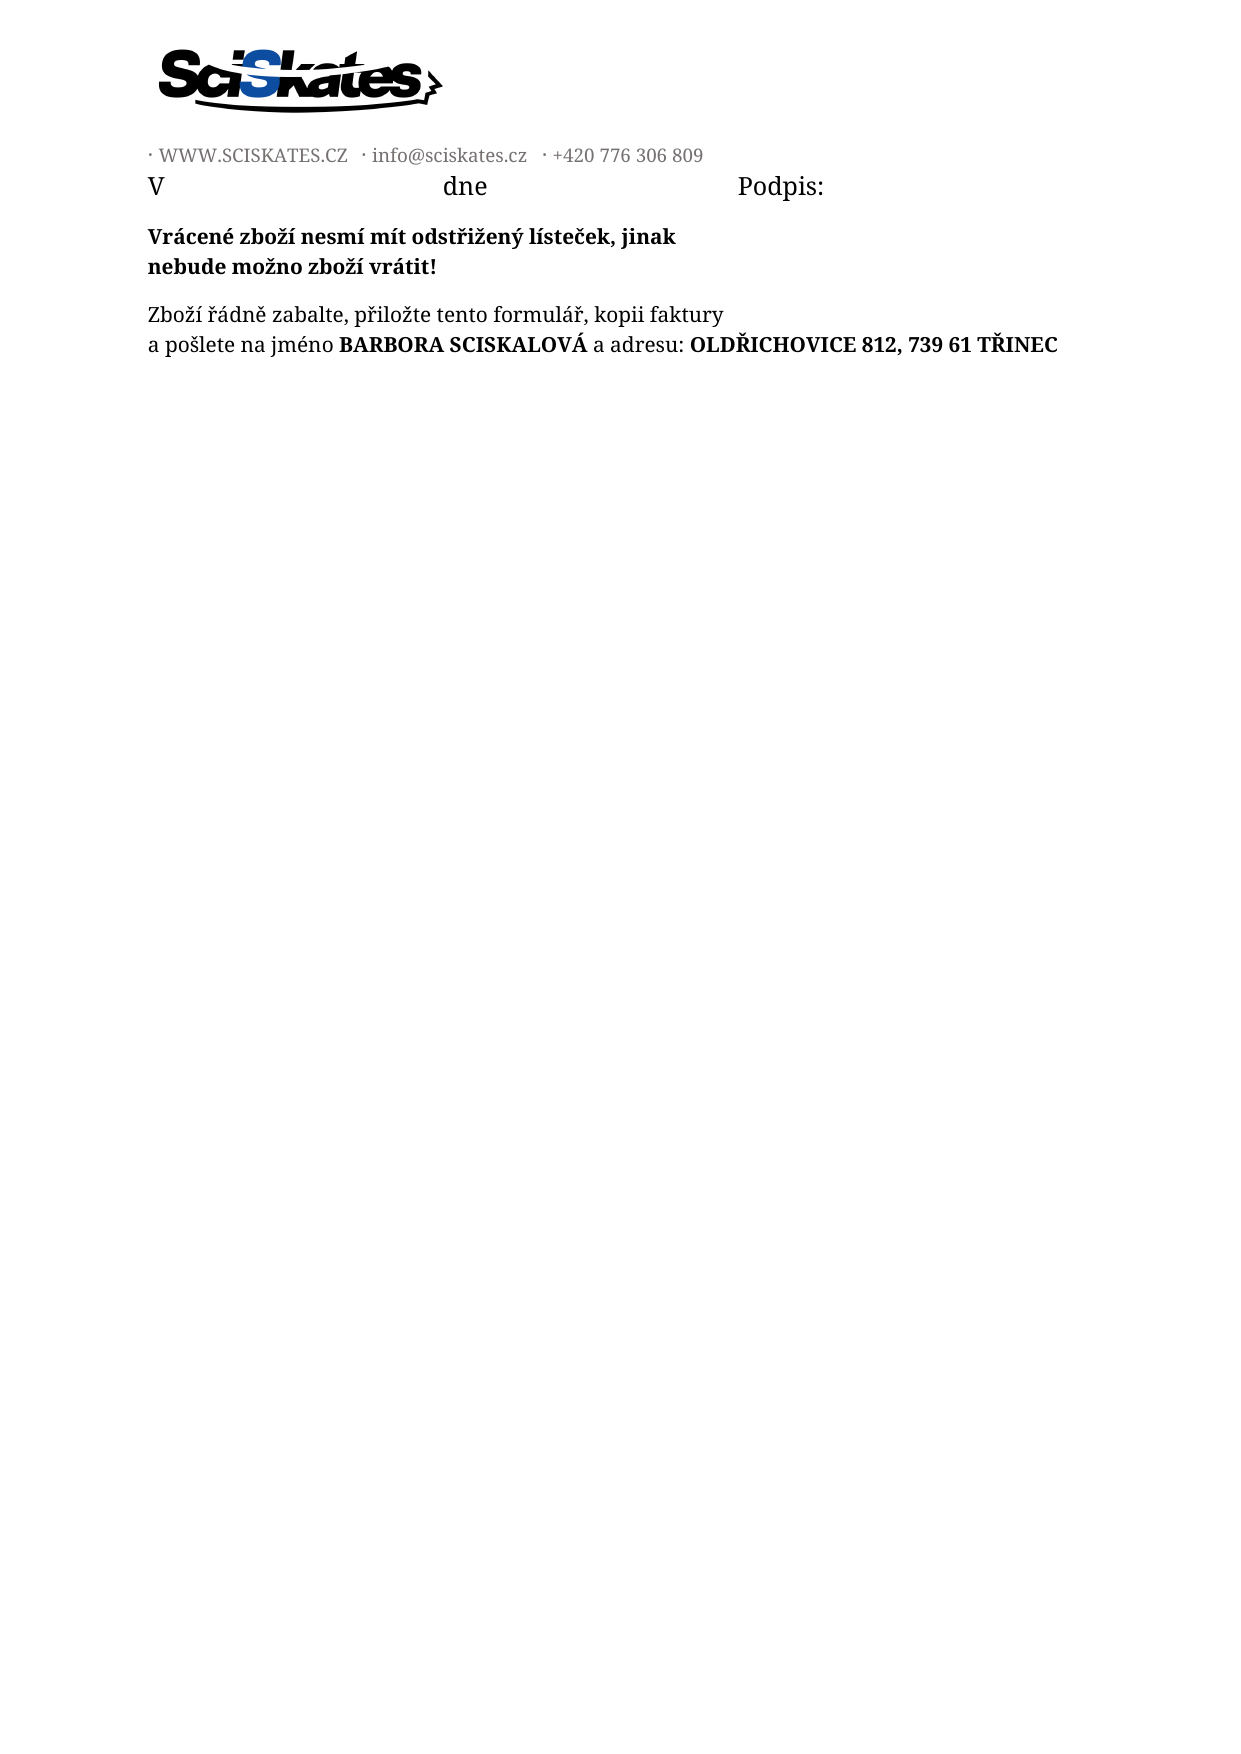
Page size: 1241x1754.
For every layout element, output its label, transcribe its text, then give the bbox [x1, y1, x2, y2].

text V dne Podpis: [148, 168, 1093, 202]
text Vrácené zboží nesmí mít odstřižený lísteček, jinak nebude možno zboží vrátit! [148, 222, 1093, 281]
picture [147, 11, 453, 140]
text Zboží řádně zabalte, přiložte tento formulář, kopii faktury a pošlete na jméno BARBORA SCISKALOVÁ a adresu: OLDŘICHOVICE 812, 739 61 TŘINEC [148, 300, 1093, 359]
